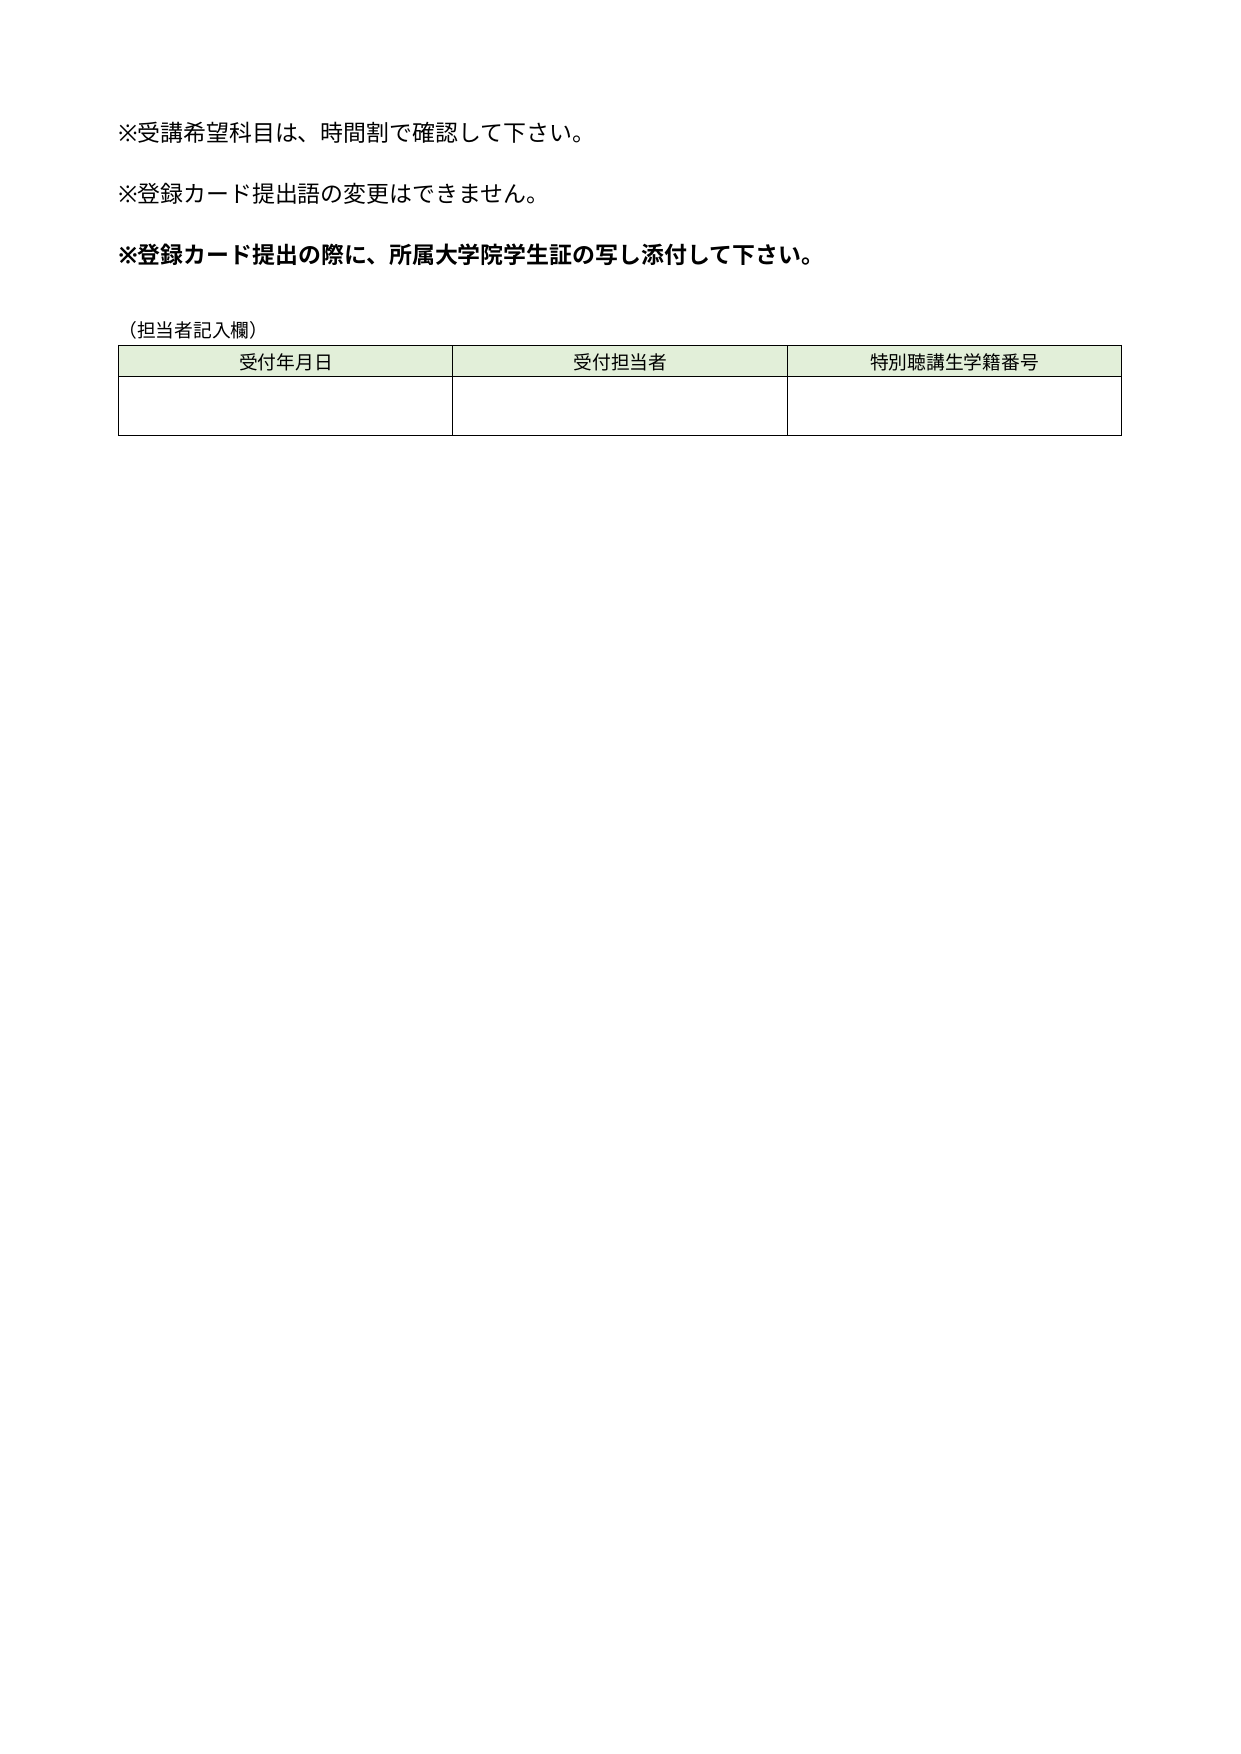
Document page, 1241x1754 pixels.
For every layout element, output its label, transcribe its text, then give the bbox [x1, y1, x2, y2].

table_header 特別聴講生学籍番号 [788, 346, 1121, 376]
table_cell [788, 377, 1121, 435]
table_cell [453, 377, 787, 435]
table_header 受付年月日 [119, 346, 452, 376]
text ※登録カード提出語の変更はできません。 [118, 162, 1122, 223]
text （担当者記入欄） [118, 314, 1122, 345]
table_cell [119, 377, 452, 435]
table_header 受付担当者 [453, 346, 787, 376]
text ※登録カード提出の際に、所属大学院学生証の写し添付して下さい。 [118, 223, 1122, 284]
text ※受講希望科目は、時間割で確認して下さい。 [118, 101, 1122, 162]
